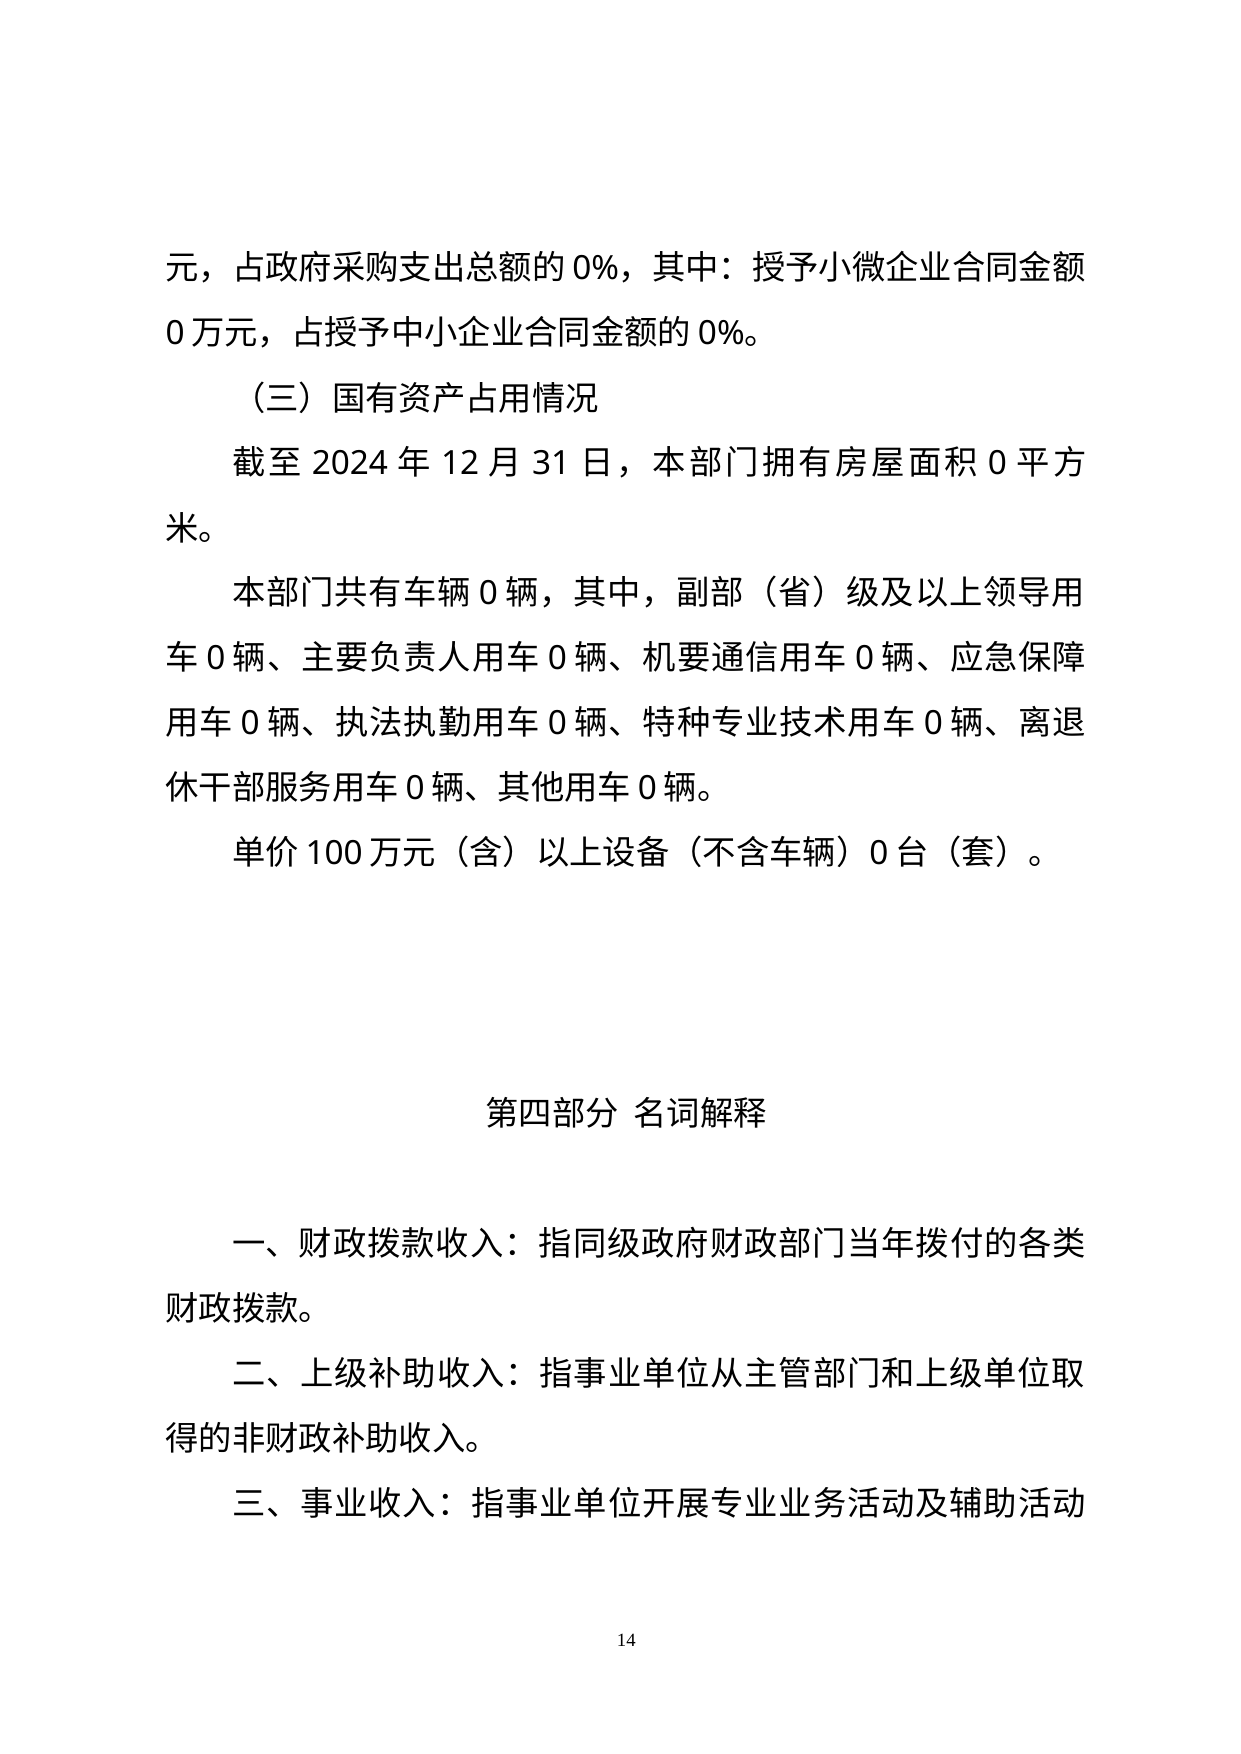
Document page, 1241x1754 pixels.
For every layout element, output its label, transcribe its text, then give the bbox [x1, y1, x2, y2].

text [165, 1468, 1087, 1533]
text （三）国有资产占用情况 [165, 363, 1087, 428]
text 本部门共有车辆0辆，其中，副部（省）级及以上领导用车0辆、主要负责人用车0辆、机要通信用车0辆、应急保障用车0辆、执法执勤用车0辆、特种专业技术用车0辆、离退休干部服务用车0辆、其他用车0辆。 [165, 558, 1087, 818]
list 财政拨款收入：指同级政府财政部门当年拨付的各类财政拨款。 [165, 1208, 1087, 1338]
text 截至2024年12月31日，本部门拥有房屋面积0平方米。 [165, 428, 1087, 558]
text 第四部分 名词解释 [165, 1078, 1087, 1143]
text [165, 233, 1087, 363]
text 单价100万元（含）以上设备（不含车辆）0台（套）。 [165, 818, 1087, 883]
text 二、上级补助收入：指事业单位从主管部门和上级单位取得的非财政补助收入。 [165, 1338, 1087, 1468]
